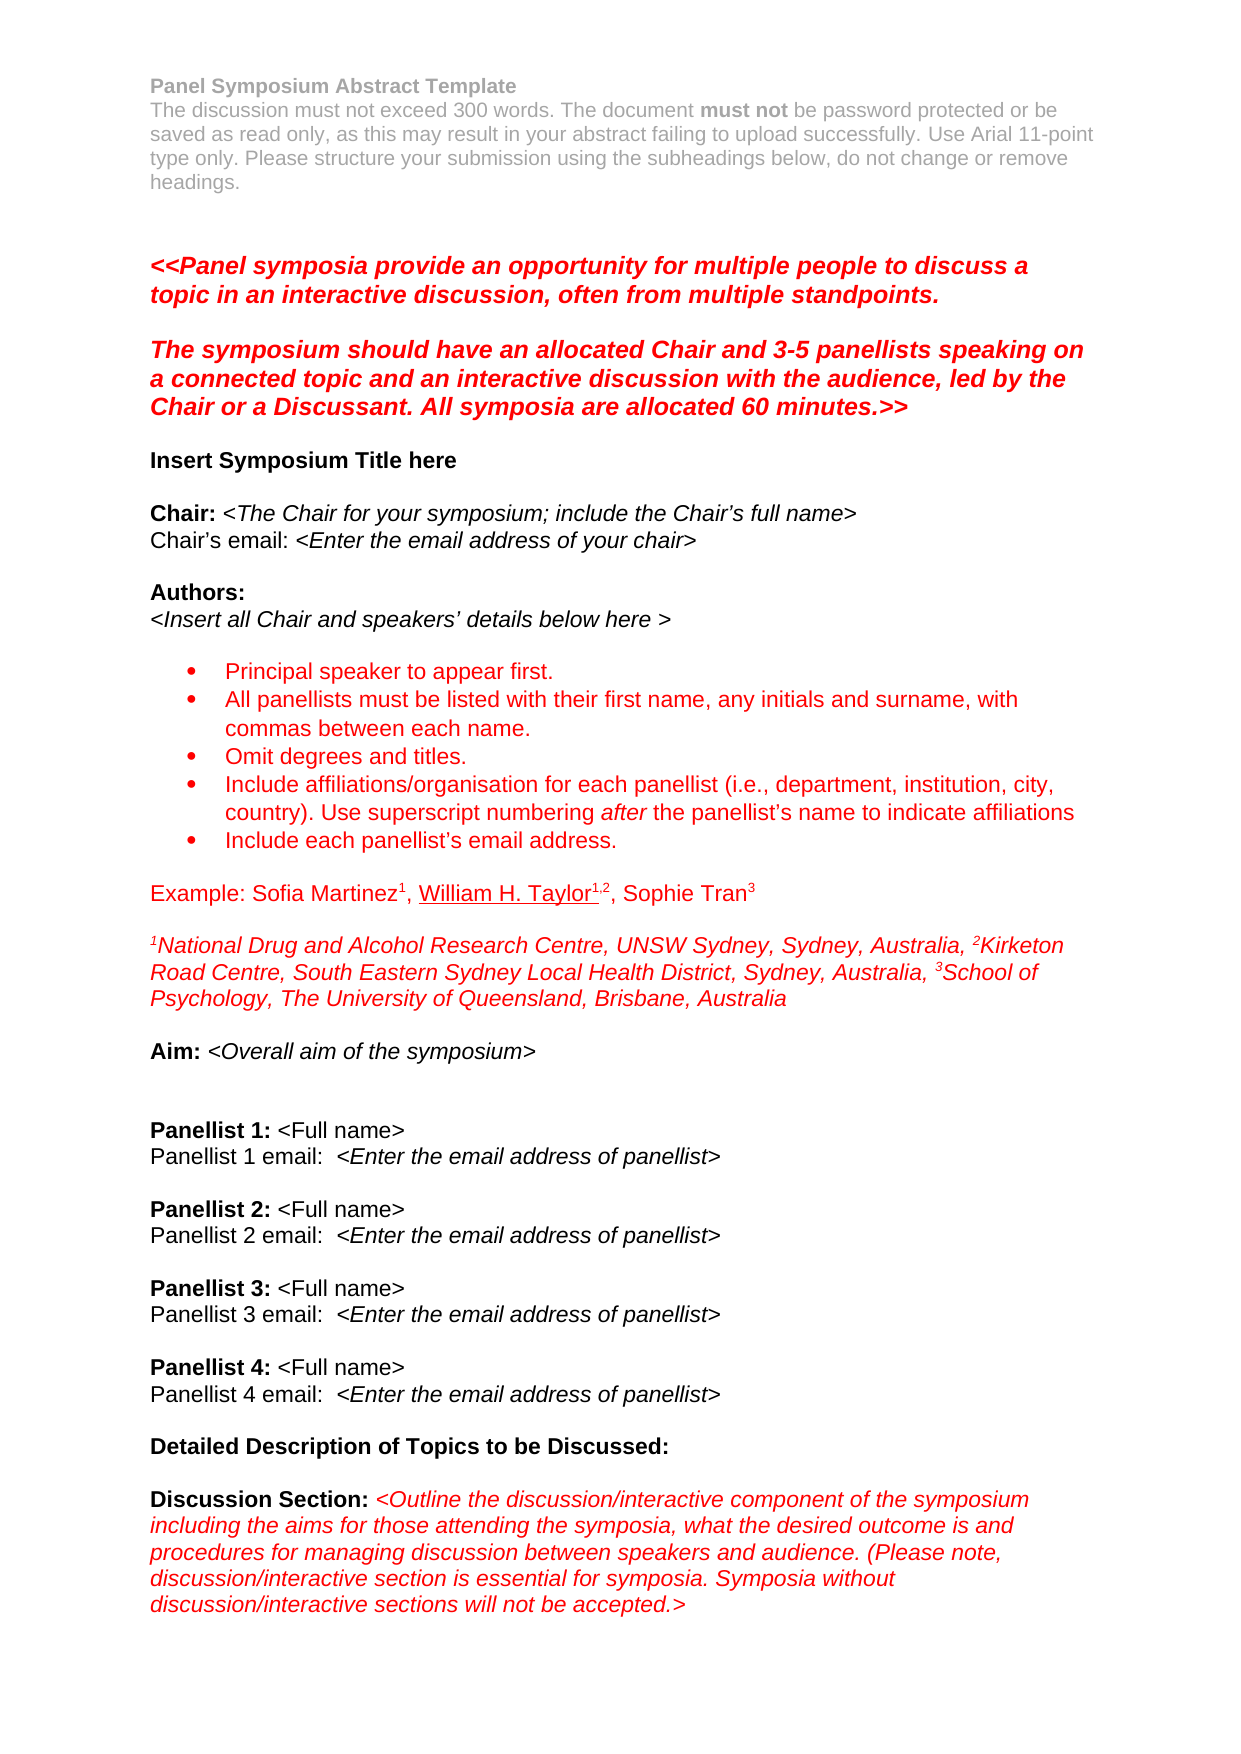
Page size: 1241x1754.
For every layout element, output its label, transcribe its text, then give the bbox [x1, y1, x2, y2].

list Principal speaker to appear first. [187, 658, 1090, 685]
text Panellist 2: <Full name> [150, 1196, 1090, 1222]
text Panellist 3: <Full name> [150, 1275, 1090, 1301]
list Include each panellist’s email address. [187, 825, 1090, 853]
text Detailed Description of Topics to be Discussed: [150, 1433, 1090, 1459]
text Panellist 1: <Full name> [150, 1117, 1090, 1143]
text Example: Sofia Martinez1, William H. Taylor1,2, Sophie Tran3 [150, 880, 1090, 906]
text Chair: <The Chair for your symposium; include the Chair’s full name> [150, 500, 1090, 527]
text Discussion Section: <Outline the discussion/interactive component of the symposium including the aims for those attending the symposia, what the desired outcome is and procedures for managing discussion between speakers and audience. (Please note, discussion/interactive section is essential for symposia. Symposia without discussion/interactive sections will not be accepted.> [150, 1486, 1090, 1618]
text Aim: <Overall aim of the symposium> [150, 1038, 1090, 1064]
text Panellist 2 email: <Enter the email address of panellist> [150, 1222, 1090, 1249]
text Insert Symposium Title here [150, 447, 1090, 474]
text Panellist 1 email: <Enter the email address of panellist> [150, 1143, 1090, 1170]
text <Insert all Chair and speakers’ details below here > [150, 606, 1090, 632]
list All panellists must be listed with their first name, any initials and surname, with commas between each name. [187, 685, 1090, 741]
text 1National Drug and Alcohol Research Centre, UNSW Sydney, Sydney, Australia, 2Kirketon Road Centre, South Eastern Sydney Local Health District, Sydney, Australia, 3School of Psychology, The University of Queensland, Brisbane, Australia [150, 932, 1090, 1012]
text Authors: [150, 579, 1090, 606]
text Chair’s email: <Enter the email address of your chair> [150, 527, 1090, 553]
text Panellist 4: <Full name> [150, 1354, 1090, 1381]
text Panellist 3 email: <Enter the email address of panellist> [150, 1301, 1090, 1328]
text <<Panel symposia provide an opportunity for multiple people to discuss a topic in an interactive discussion, often from multiple standpoints. [150, 251, 1090, 308]
list Include affiliations/organisation for each panellist (i.e., department, institution, city, country). Use superscript numbering after the panellist’s name to indicate affiliations [187, 769, 1090, 825]
list Omit degrees and titles. [187, 741, 1090, 769]
text The symposium should have an allocated Chair and 3-5 panellists speaking on a connected topic and an interactive discussion with the audience, led by the Chair or a Discussant. All symposia are allocated 60 minutes.>> [150, 335, 1090, 421]
text Panellist 4 email: <Enter the email address of panellist> [150, 1381, 1090, 1407]
